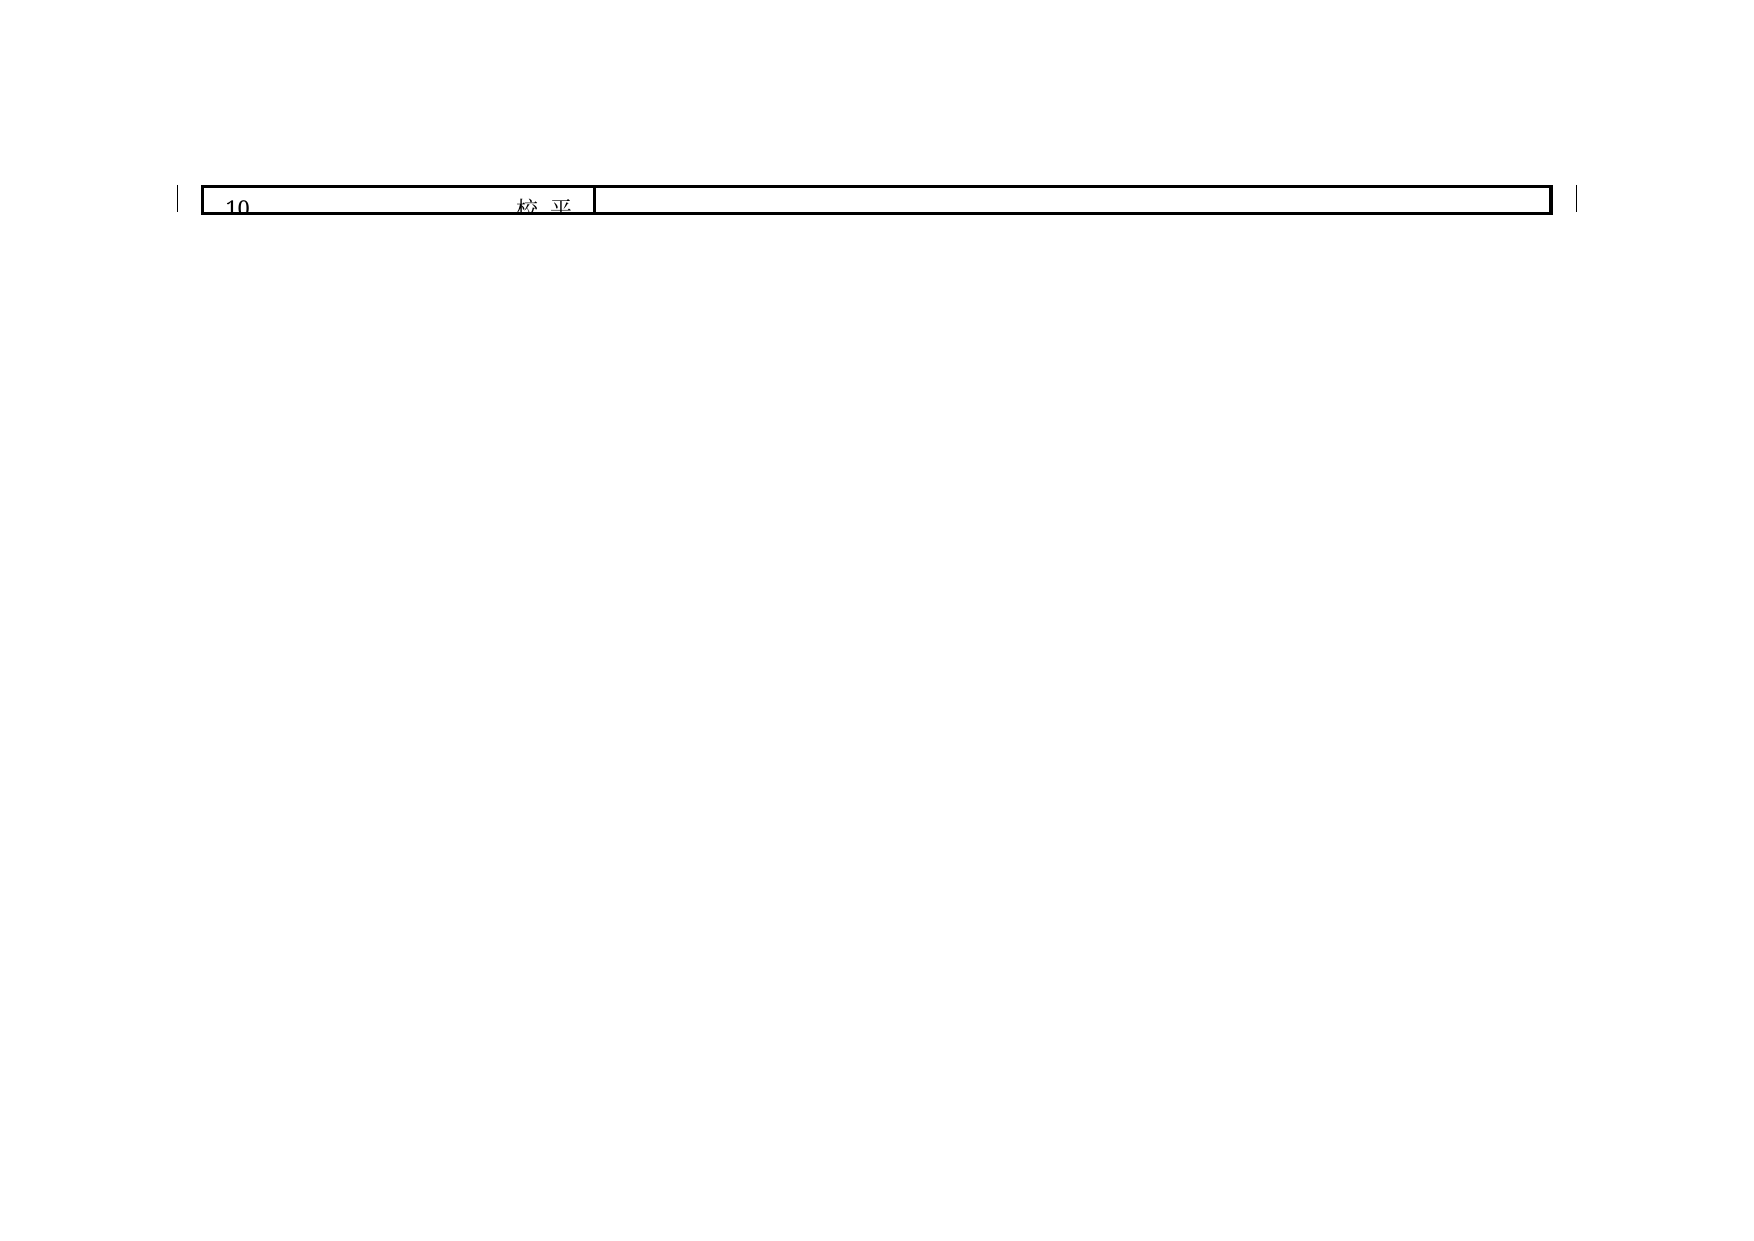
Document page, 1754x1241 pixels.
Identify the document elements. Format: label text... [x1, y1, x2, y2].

table_cell [1037, 188, 1134, 212]
table_cell 10校平均残菜率 [204, 188, 593, 212]
table_cell [1232, 188, 1356, 212]
table_cell [718, 188, 815, 212]
table_cell [1454, 188, 1549, 212]
table_cell [913, 188, 1037, 212]
table_cell [815, 188, 913, 212]
table_cell [1356, 188, 1453, 212]
table_cell [596, 188, 717, 212]
table_cell [1134, 188, 1232, 212]
table_cell [178, 185, 201, 212]
table_cell [1553, 185, 1576, 212]
